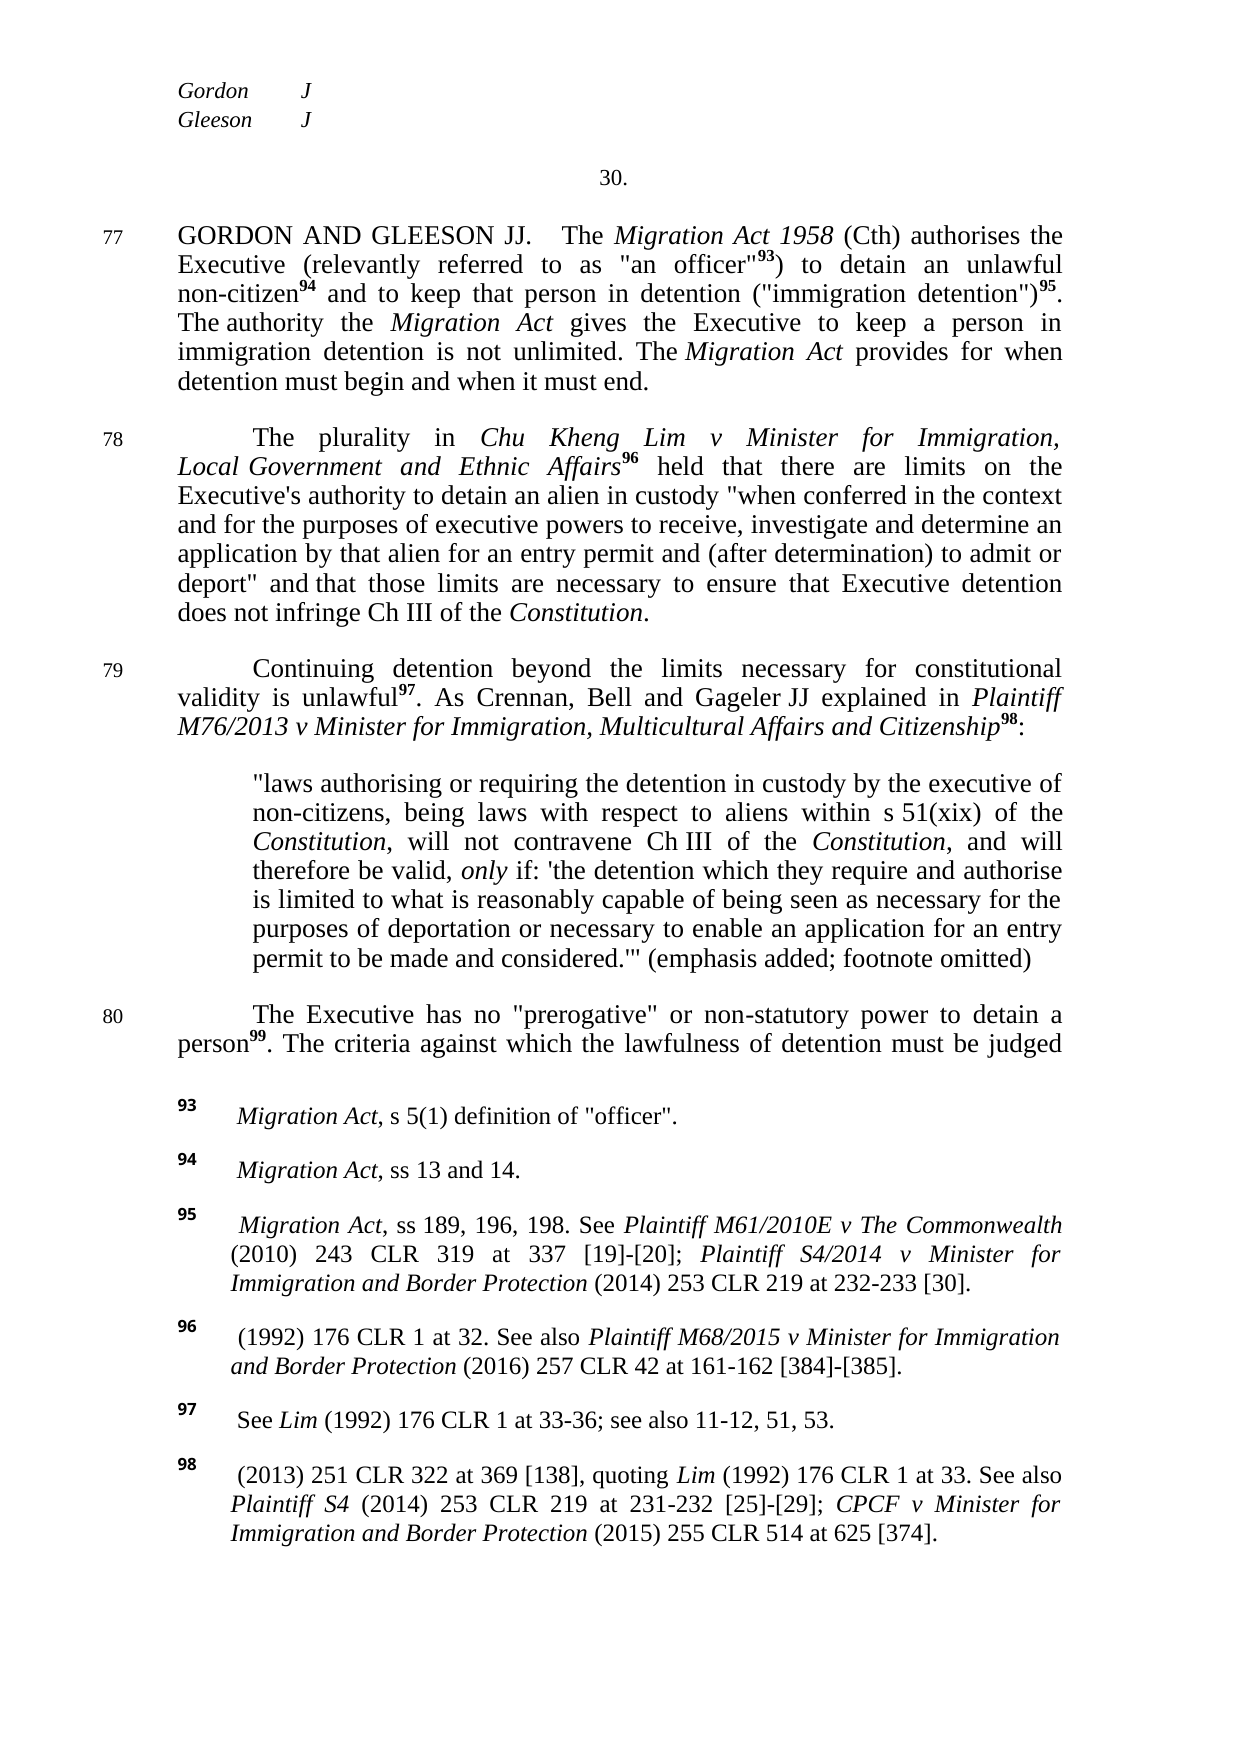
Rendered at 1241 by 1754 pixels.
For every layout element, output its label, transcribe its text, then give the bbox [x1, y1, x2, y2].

list Continuing detention beyond the limits necessary for constitutional validity is unlawful. As Crennan, Bell and Gageler JJ explained in Plaintiff M76/2013 v Minister for Immigration, Multicultural Affairs and Citizenship: [102, 654, 1063, 742]
list GORDON AND GLEESON JJ. The Migration Act 1958 (Cth) authorises the Executive (relevantly referred to as "an officer") to detain an unlawful non-citizen and to keep that person in detention ("immigration detention"). The authority the Migration Act gives the Executive to keep a person in immigration detention is not unlimited. The Migration Act provides for when detention must begin and when it must end. [102, 221, 1063, 396]
list The Executive has no "prerogative" or non-statutory power to detain a person. The criteria against which the lawfulness of detention must be judged "are set at the start of the detention". As six members of this Court observed in Plaintiff M96A/2016 v The Commonwealth, citing Australian Communist Party v The Commonwealth, "Parliament cannot avoid judicial scrutiny of the legality of detention" by "mak[ing] the length of detention at any time dependent upon the unconstrained, and unascertainable, opinion of the Executive" (emphasis added). Indeed, it is "because immigration detention is not discretionary, but is an incident of the execution of particular powers of the Executive, [that] it must serve the purposes of the Act and its duration must be fixed by reference to what is both necessary and incidental to the execution of those powers and the fulfilment of those purposes" (emphasis added). [102, 1000, 1063, 1058]
text "laws authorising or requiring the detention in custody by the executive of non-citizens, being laws with respect to aliens within s 51(xix) of the Constitution, will not contravene Ch III of the Constitution, and will therefore be valid, only if: 'the detention which they require and authorise is limited to what is reasonably capable of being seen as necessary for the purposes of deportation or necessary to enable an application for an entry permit to be made and considered.'" (emphasis added; footnote omitted) [252, 769, 1063, 973]
list The plurality in Chu Kheng Lim v Minister for Immigration, Local Government and Ethnic Affairs held that there are limits on the Executive's authority to detain an alien in custody "when conferred in the context and for the purposes of executive powers to receive, investigate and determine an application by that alien for an entry permit and (after determination) to admit or deport" and that those limits are necessary to ensure that Executive detention does not infringe Ch III of the Constitution. [102, 423, 1063, 627]
